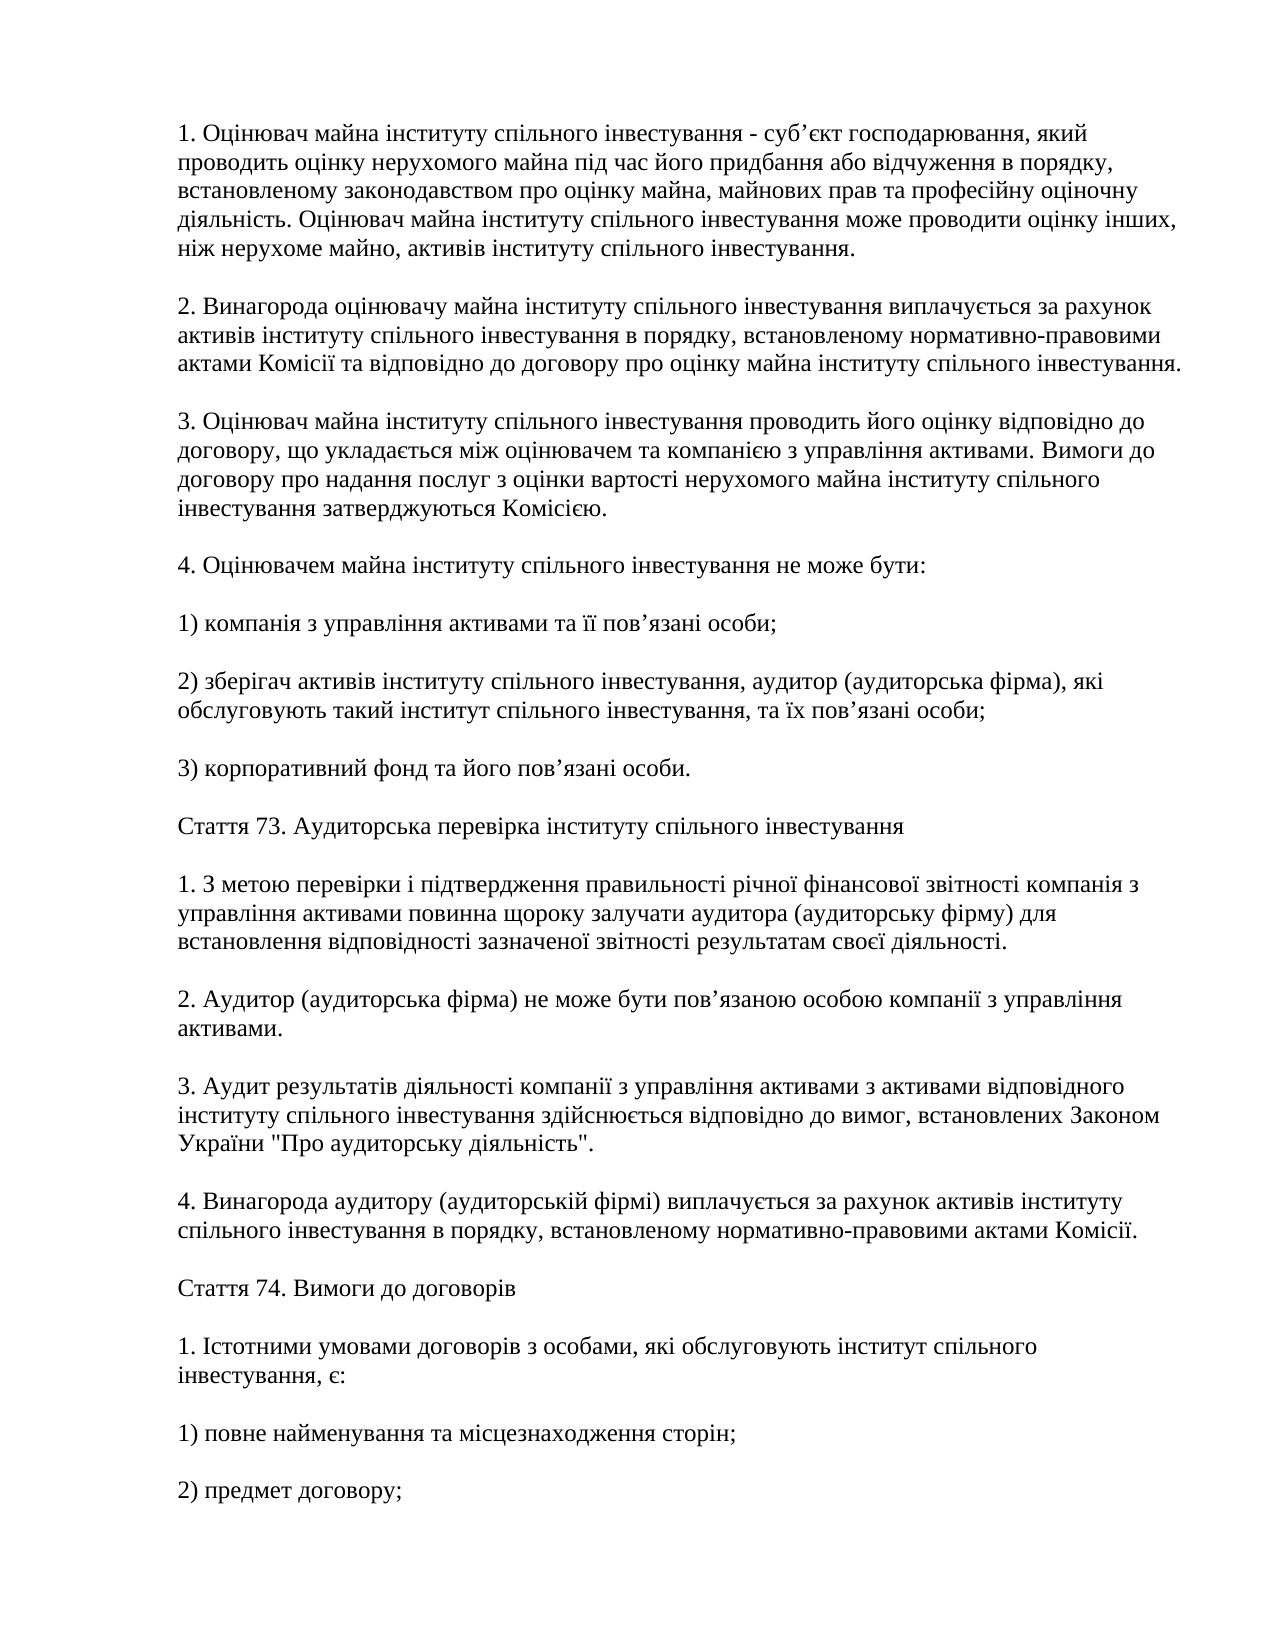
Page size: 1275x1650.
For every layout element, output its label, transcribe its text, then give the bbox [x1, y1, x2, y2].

text 2) зберігач активів інституту спільного інвестування, аудитор (аудиторська фірма), які обслуговують такий інститут спільного інвестування, та їх пов’язані особи; [177, 666, 1186, 724]
text 4. Оцінювачем майна інституту спільного інвестування не може бути: [177, 551, 1186, 579]
text 3. Оцінювач майна інституту спільного інвестування проводить його оцінку відповідно до договору, що укладається між оцінювачем та компанією з управління активами. Вимоги до договору про надання послуг з оцінки вартості нерухомого майна інституту спільного інвестування затверджуються Комісією. [177, 406, 1186, 521]
text 1. З метою перевірки і підтвердження правильності річної фінансової звітності компанія з управління активами повинна щороку залучати аудитора (аудиторську фірму) для встановлення відповідності зазначеної звітності результатам своєї діяльності. [177, 869, 1186, 955]
text 3. Аудит результатів діяльності компанії з управління активами з активами відповідного інституту спільного інвестування здійснюється відповідно до вимог, встановлених Законом України "Про аудиторську діяльність". [177, 1071, 1186, 1157]
text 2) предмет договору; [177, 1476, 1186, 1504]
text 4. Винагорода аудитору (аудиторській фірмі) виплачується за рахунок активів інституту спільного інвестування в порядку, встановленому нормативно-правовими актами Комісії. [177, 1186, 1186, 1244]
text 3) корпоративний фонд та його пов’язані особи. [177, 753, 1186, 782]
text 1) повне найменування та місцезнаходження сторін; [177, 1418, 1186, 1446]
text 1) компанія з управління активами та її пов’язані особи; [177, 608, 1186, 637]
text 1. Оцінювач майна інституту спільного інвестування - суб’єкт господарювання, який проводить оцінку нерухомого майна під час його придбання або відчуження в порядку, встановленому законодавством про оцінку майна, майнових прав та професійну оціночну діяльність. Оцінювач майна інституту спільного інвестування може проводити оцінку інших, ніж нерухоме майно, активів інституту спільного інвестування. [177, 118, 1186, 262]
text 2. Винагорода оцінювачу майна інституту спільного інвестування виплачується за рахунок активів інституту спільного інвестування в порядку, встановленому нормативно-правовими актами Комісії та відповідно до договору про оцінку майна інституту спільного інвестування. [177, 291, 1186, 377]
text 1. Істотними умовами договорів з особами, які обслуговують інститут спільного інвестування, є: [177, 1331, 1186, 1388]
text Стаття 74. Вимоги до договорів [177, 1273, 1186, 1302]
text 2. Аудитор (аудиторська фірма) не може бути пов’язаною особою компанії з управління активами. [177, 984, 1186, 1042]
text Стаття 73. Аудиторська перевірка інституту спільного інвестування [177, 811, 1186, 840]
